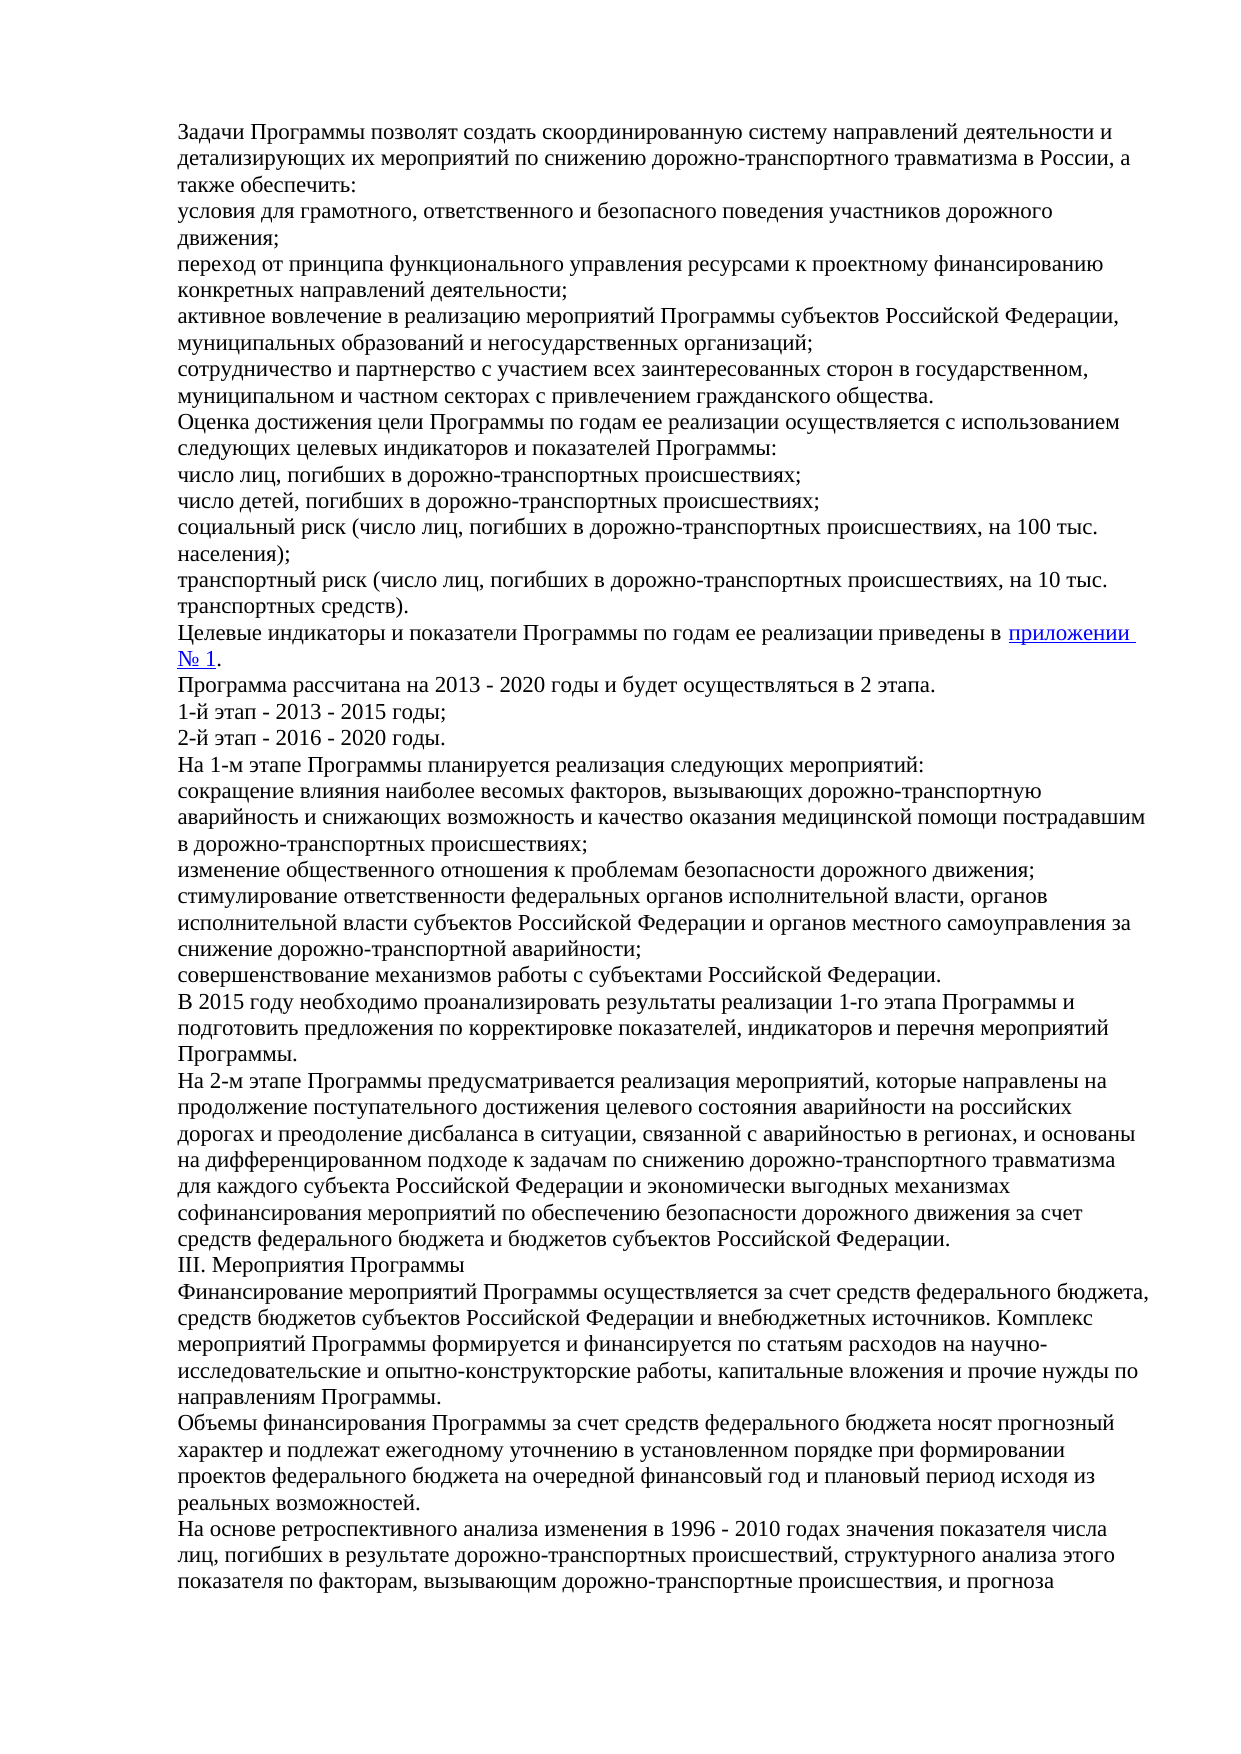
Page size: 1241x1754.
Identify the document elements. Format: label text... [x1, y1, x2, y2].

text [177, 1515, 1152, 1594]
text Финансирование мероприятий Программы осуществляется за счет средств федерального бюджета, средств бюджетов субъектов Российской Федерации и внебюджетных источников. Комплекс мероприятий Программы формируется и финансируется по статьям расходов на научно-исследовательские и опытно-конструкторские работы, капитальные вложения и прочие нужды по направлениям Программы. [177, 1278, 1152, 1409]
text Задачи Программы позволят создать скоординированную систему направлений деятельности и детализирующих их мероприятий по снижению дорожно-транспортного травматизма в России, а также обеспечить: [177, 118, 1152, 197]
text 1-й этап - 2013 - 2015 годы; [177, 698, 1152, 724]
text На 2-м этапе Программы предусматривается реализация мероприятий, которые направлены на продолжение поступательного достижения целевого состояния аварийности на российских дорогах и преодоление дисбаланса в ситуации, связанной с аварийностью в регионах, и основаны на дифференцированном подходе к задачам по снижению дорожно-транспортного травматизма для каждого субъекта Российской Федерации и экономически выгодных механизмах софинансирования мероприятий по обеспечению безопасности дорожного движения за счет средств федерального бюджета и бюджетов субъектов Российской Федерации. [177, 1067, 1152, 1251]
text Целевые индикаторы и показатели Программы по годам ее реализации приведены в приложении № 1. [177, 619, 1152, 672]
text изменение общественного отношения к проблемам безопасности дорожного движения; [177, 856, 1152, 882]
text социальный риск (число лиц, погибших в дорожно-транспортных происшествиях, на 100 тыс. населения); [177, 513, 1152, 566]
text Программа рассчитана на 2013 - 2020 годы и будет осуществляться в 2 этапа. [177, 672, 1152, 698]
text III. Мероприятия Программы [177, 1251, 1152, 1278]
text Оценка достижения цели Программы по годам ее реализации осуществляется с использованием следующих целевых индикаторов и показателей Программы: [177, 408, 1152, 461]
text число детей, погибших в дорожно-транспортных происшествиях; [177, 487, 1152, 513]
text В 2015 году необходимо проанализировать результаты реализации 1-го этапа Программы и подготовить предложения по корректировке показателей, индикаторов и перечня мероприятий Программы. [177, 988, 1152, 1067]
text стимулирование ответственности федеральных органов исполнительной власти, органов исполнительной власти субъектов Российской Федерации и органов местного самоуправления за снижение дорожно-транспортной аварийности; [177, 882, 1152, 961]
text переход от принципа функционального управления ресурсами к проектному финансированию конкретных направлений деятельности; [177, 250, 1152, 303]
text Объемы финансирования Программы за счет средств федерального бюджета носят прогнозный характер и подлежат ежегодному уточнению в установленном порядке при формировании проектов федерального бюджета на очередной финансовый год и плановый период исходя из реальных возможностей. [177, 1409, 1152, 1515]
text условия для грамотного, ответственного и безопасного поведения участников дорожного движения; [177, 197, 1152, 250]
text активное вовлечение в реализацию мероприятий Программы субъектов Российской Федерации, муниципальных образований и негосударственных организаций; [177, 303, 1152, 355]
text 2-й этап - 2016 - 2020 годы. [177, 724, 1152, 751]
text сокращение влияния наиболее весомых факторов, вызывающих дорожно-транспортную аварийность и снижающих возможность и качество оказания медицинской помощи пострадавшим в дорожно-транспортных происшествиях; [177, 777, 1152, 856]
text сотрудничество и партнерство с участием всех заинтересованных сторон в государственном, муниципальном и частном секторах с привлечением гражданского общества. [177, 355, 1152, 408]
text совершенствование механизмов работы с субъектами Российской Федерации. [177, 961, 1152, 988]
text число лиц, погибших в дорожно-транспортных происшествиях; [177, 461, 1152, 487]
text На 1-м этапе Программы планируется реализация следующих мероприятий: [177, 751, 1152, 777]
text транспортный риск (число лиц, погибших в дорожно-транспортных происшествиях, на 10 тыс. транспортных средств). [177, 566, 1152, 619]
